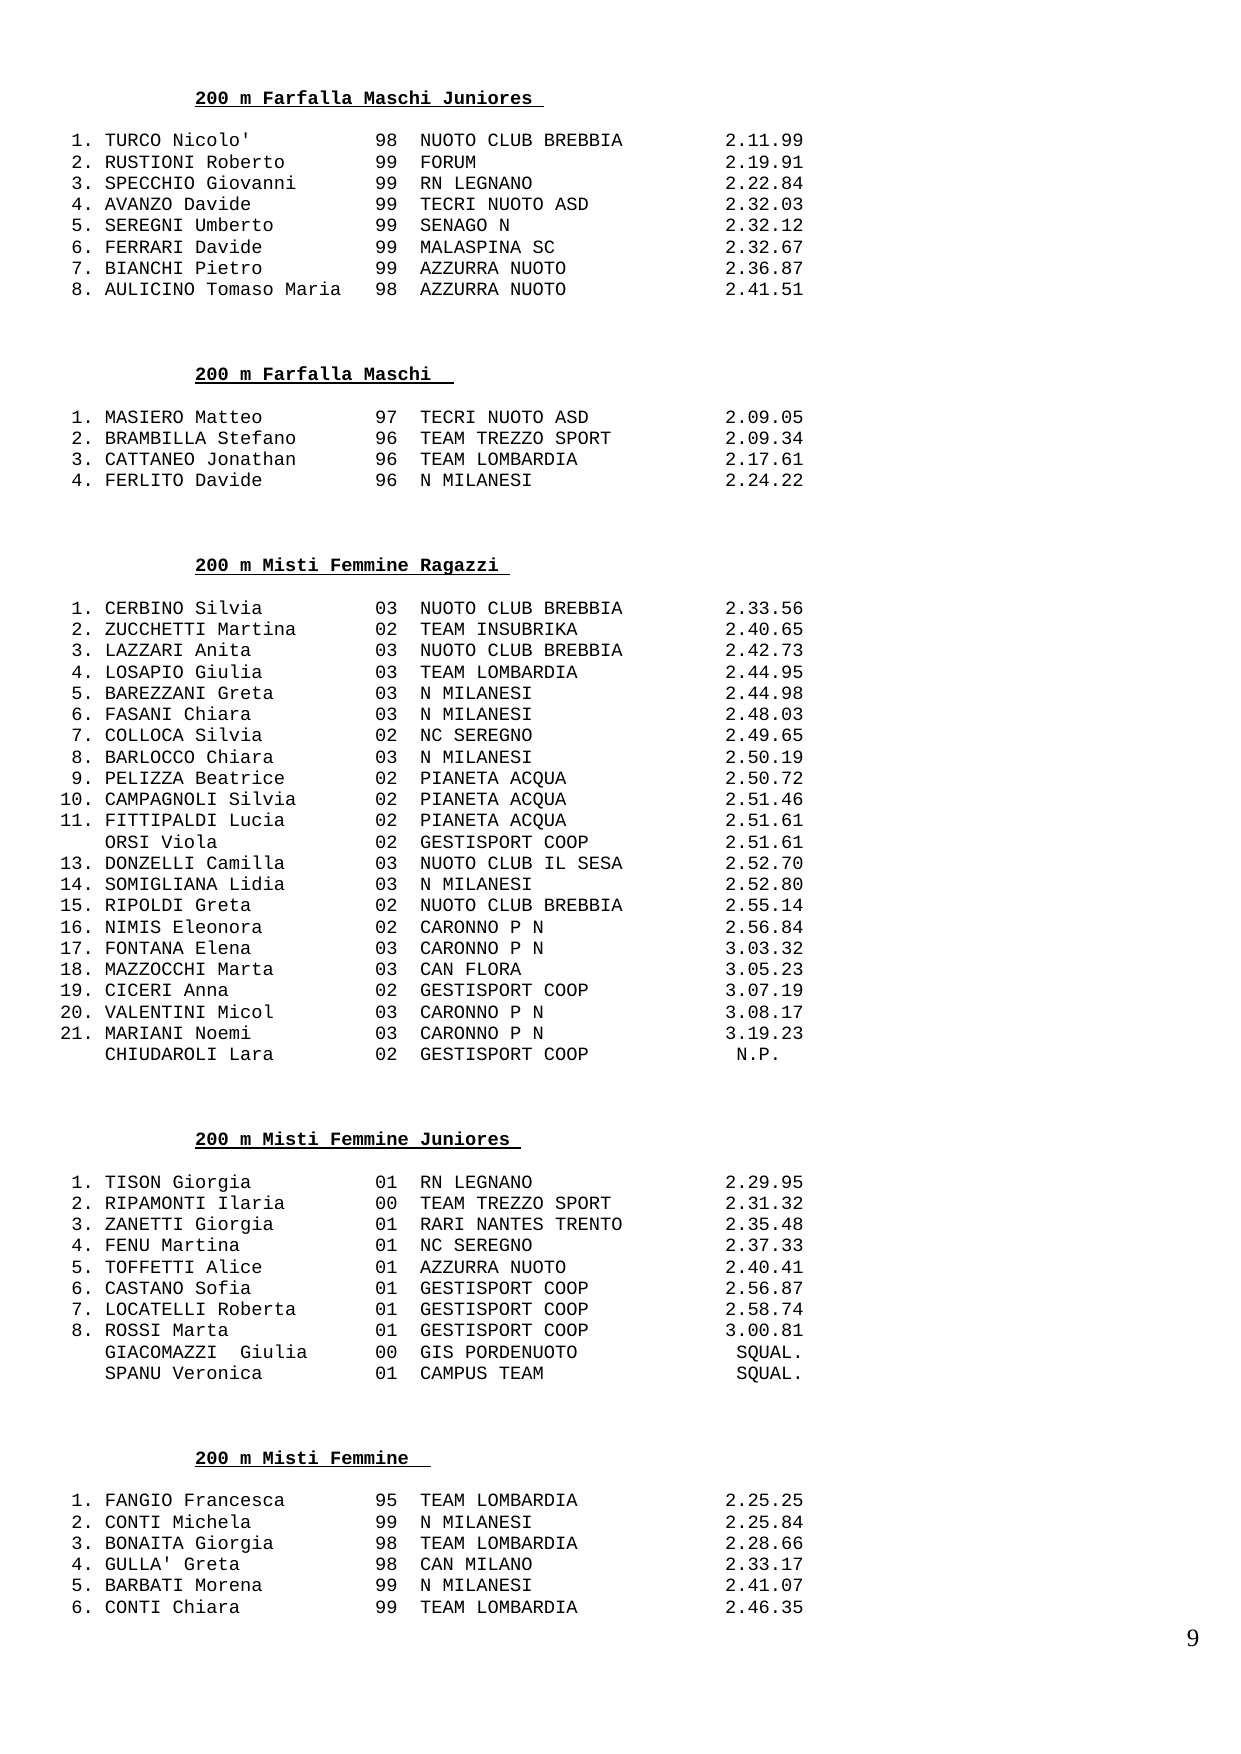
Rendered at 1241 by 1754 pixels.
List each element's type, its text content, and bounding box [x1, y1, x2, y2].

text 3. LAZZARI Anita 03 NUOTO CLUB BREBBIA 2.42.73 [37, 641, 1211, 662]
text 5. SEREGNI Umberto 99 SENAGO N 2.32.12 [37, 216, 1211, 237]
text 1. FANGIO Francesca 95 TEAM LOMBARDIA 2.25.25 [37, 1491, 1211, 1512]
text 18. MAZZOCCHI Marta 03 CAN FLORA 3.05.23 [37, 960, 1211, 981]
text 13. DONZELLI Camilla 03 NUOTO CLUB IL SESA 2.52.70 [37, 854, 1211, 875]
text 14. SOMIGLIANA Lidia 03 N MILANESI 2.52.80 [37, 875, 1211, 896]
text 7. BIANCHI Pietro 99 AZZURRA NUOTO 2.36.87 [37, 259, 1211, 280]
text 200 m Misti Femmine [37, 1449, 1211, 1470]
text 6. FERRARI Davide 99 MALASPINA SC 2.32.67 [37, 237, 1211, 259]
text 4. FERLITO Davide 96 N MILANESI 2.24.22 [37, 471, 1211, 492]
text 15. RIPOLDI Greta 02 NUOTO CLUB BREBBIA 2.55.14 [37, 896, 1211, 917]
text 4. LOSAPIO Giulia 03 TEAM LOMBARDIA 2.44.95 [37, 662, 1211, 684]
text 200 m Farfalla Maschi [37, 365, 1211, 386]
text 1. MASIERO Matteo 97 TECRI NUOTO ASD 2.09.05 [37, 407, 1211, 429]
text 2. RIPAMONTI Ilaria 00 TEAM TREZZO SPORT 2.31.32 [37, 1194, 1211, 1215]
text 3. ZANETTI Giorgia 01 RARI NANTES TRENTO 2.35.48 [37, 1215, 1211, 1236]
text 8. ROSSI Marta 01 GESTISPORT COOP 3.00.81 [37, 1321, 1211, 1342]
text 11. FITTIPALDI Lucia 02 PIANETA ACQUA 2.51.61 [37, 811, 1211, 832]
text 5. TOFFETTI Alice 01 AZZURRA NUOTO 2.40.41 [37, 1257, 1211, 1279]
text 1. TURCO Nicolo' 98 NUOTO CLUB BREBBIA 2.11.99 [37, 131, 1211, 152]
text 4. FENU Martina 01 NC SEREGNO 2.37.33 [37, 1236, 1211, 1257]
text 6. FASANI Chiara 03 N MILANESI 2.48.03 [37, 705, 1211, 726]
text 200 m Farfalla Maschi Juniores [37, 89, 1211, 110]
text 3. CATTANEO Jonathan 96 TEAM LOMBARDIA 2.17.61 [37, 450, 1211, 471]
text 10. CAMPAGNOLI Silvia 02 PIANETA ACQUA 2.51.46 [37, 790, 1211, 811]
text 16. NIMIS Eleonora 02 CARONNO P N 2.56.84 [37, 917, 1211, 939]
text SPANU Veronica 01 CAMPUS TEAM SQUAL. [37, 1364, 1211, 1385]
text 3. BONAITA Giorgia 98 TEAM LOMBARDIA 2.28.66 [37, 1534, 1211, 1555]
text 7. COLLOCA Silvia 02 NC SEREGNO 2.49.65 [37, 726, 1211, 747]
text 2. ZUCCHETTI Martina 02 TEAM INSUBRIKA 2.40.65 [37, 620, 1211, 641]
text 17. FONTANA Elena 03 CARONNO P N 3.03.32 [37, 939, 1211, 960]
text 1. CERBINO Silvia 03 NUOTO CLUB BREBBIA 2.33.56 [37, 599, 1211, 620]
text 2. CONTI Michela 99 N MILANESI 2.25.84 [37, 1512, 1211, 1534]
text 6. CONTI Chiara 99 TEAM LOMBARDIA 2.46.35 [37, 1597, 1211, 1619]
text 7. LOCATELLI Roberta 01 GESTISPORT COOP 2.58.74 [37, 1300, 1211, 1321]
text CHIUDAROLI Lara 02 GESTISPORT COOP N.P. [37, 1045, 1211, 1066]
text 200 m Misti Femmine Juniores [37, 1130, 1211, 1151]
text 21. MARIANI Noemi 03 CARONNO P N 3.19.23 [37, 1024, 1211, 1045]
text 200 m Misti Femmine Ragazzi [37, 556, 1211, 577]
text 5. BAREZZANI Greta 03 N MILANESI 2.44.98 [37, 684, 1211, 705]
text 19. CICERI Anna 02 GESTISPORT COOP 3.07.19 [37, 981, 1211, 1002]
text 6. CASTANO Sofia 01 GESTISPORT COOP 2.56.87 [37, 1279, 1211, 1300]
text 5. BARBATI Morena 99 N MILANESI 2.41.07 [37, 1576, 1211, 1597]
text 3. SPECCHIO Giovanni 99 RN LEGNANO 2.22.84 [37, 174, 1211, 195]
text ORSI Viola 02 GESTISPORT COOP 2.51.61 [37, 832, 1211, 854]
text 4. GULLA' Greta 98 CAN MILANO 2.33.17 [37, 1555, 1211, 1576]
text 2. RUSTIONI Roberto 99 FORUM 2.19.91 [37, 152, 1211, 174]
text 9. PELIZZA Beatrice 02 PIANETA ACQUA 2.50.72 [37, 769, 1211, 790]
text GIACOMAZZI Giulia 00 GIS PORDENUOTO SQUAL. [37, 1342, 1211, 1364]
text 20. VALENTINI Micol 03 CARONNO P N 3.08.17 [37, 1002, 1211, 1024]
text 2. BRAMBILLA Stefano 96 TEAM TREZZO SPORT 2.09.34 [37, 429, 1211, 450]
text 8. AULICINO Tomaso Maria 98 AZZURRA NUOTO 2.41.51 [37, 280, 1211, 301]
text 4. AVANZO Davide 99 TECRI NUOTO ASD 2.32.03 [37, 195, 1211, 216]
text 8. BARLOCCO Chiara 03 N MILANESI 2.50.19 [37, 747, 1211, 769]
text 1. TISON Giorgia 01 RN LEGNANO 2.29.95 [37, 1172, 1211, 1194]
